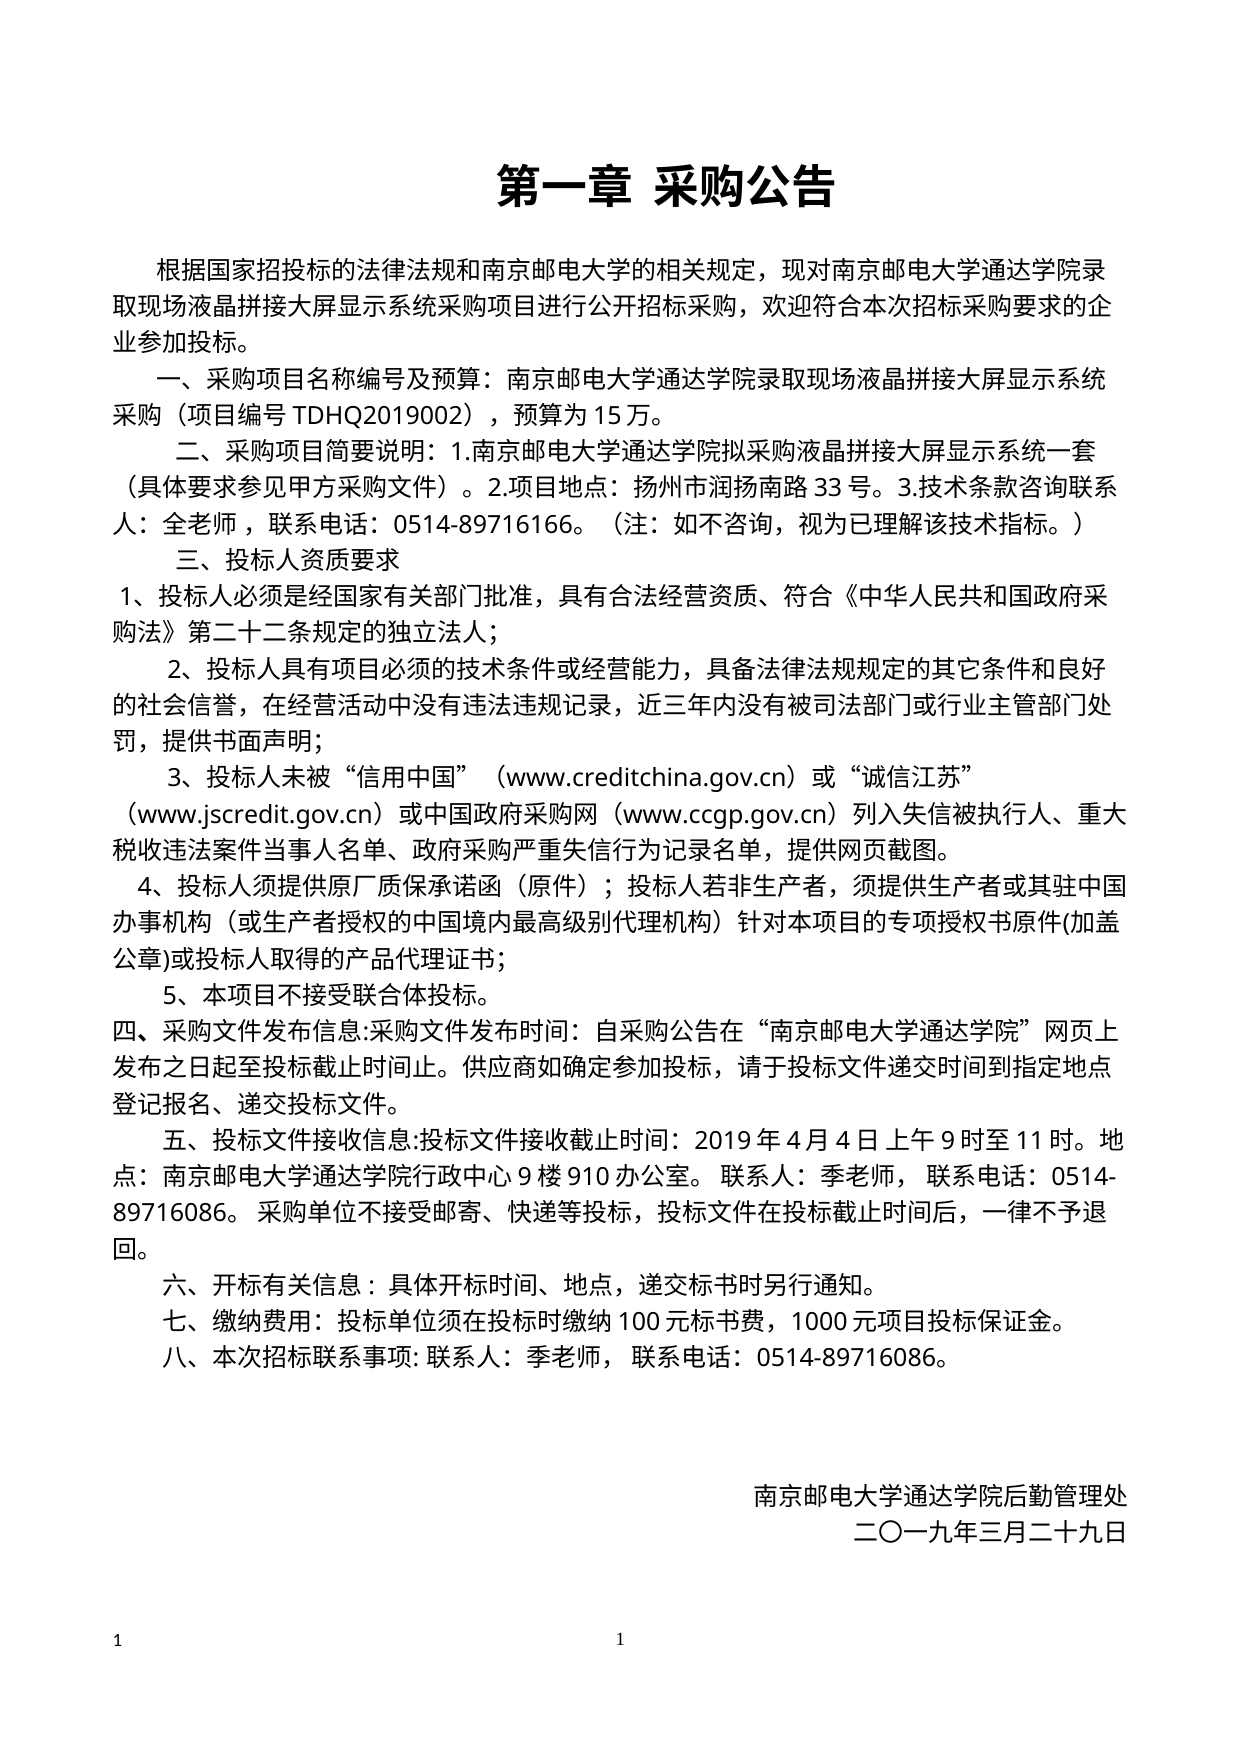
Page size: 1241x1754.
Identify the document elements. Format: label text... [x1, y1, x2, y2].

text 八、本次招标联系事项: 联系人：季老师， 联系电话：0514-89716086。 [112, 1338, 1128, 1374]
text 4、投标人须提供原厂质保承诺函（原件）；投标人若非生产者，须提供生产者或其驻中国办事机构（或生产者授权的中国境内最高级别代理机构）针对本项目的专项授权书原件(加盖公章)或投标人取得的产品代理证书； [112, 867, 1128, 975]
text 二〇一九年三月二十九日 [112, 1513, 1128, 1549]
text 南京邮电大学通达学院后勤管理处 [112, 1476, 1128, 1513]
text 一、采购项目名称编号及预算：南京邮电大学通达学院录取现场液晶拼接大屏显示系统采购（项目编号TDHQ2019002），预算为15万。 [112, 359, 1128, 432]
text 六、开标有关信息 : 具体开标时间、地点，递交标书时另行通知。 [112, 1265, 1128, 1302]
text 四、采购文件发布信息:采购文件发布时间：自采购公告在“南京邮电大学通达学院”网页上发布之日起至投标截止时间止。供应商如确定参加投标，请于投标文件递交时间到指定地点登记报名、递交投标文件。 [112, 1012, 1128, 1120]
text 三、投标人资质要求 [112, 540, 1128, 577]
text 第一章 采购公告 [112, 150, 1128, 216]
text 5、本项目不接受联合体投标。 [112, 975, 1128, 1012]
text 1、投标人必须是经国家有关部门批准，具有合法经营资质、符合《中华人民共和国政府采购法》第二十二条规定的独立法人； [112, 577, 1128, 649]
text 二、采购项目简要说明：1.南京邮电大学通达学院拟采购液晶拼接大屏显示系统一套（具体要求参见甲方采购文件）。2.项目地点：扬州市润扬南路33号。3.技术条款咨询联系人：全老师 ，联系电话：0514-89716166。（注：如不咨询，视为已理解该技术指标。） [112, 432, 1128, 540]
text 五、投标文件接收信息:投标文件接收截止时间：2019年4月4日 上午9时至 11时。地点：南京邮电大学通达学院行政中心9楼910办公室。 联系人：季老师， 联系电话：0514-89716086。 采购单位不接受邮寄、快递等投标，投标文件在投标截止时间后，一律不予退回。 [112, 1120, 1128, 1265]
text 3、投标人未被“信用中国”（www.creditchina.gov.cn）或“诚信江苏”（www.jscredit.gov.cn）或中国政府采购网（www.ccgp.gov.cn）列入失信被执行人、重大税收违法案件当事人名单、政府采购严重失信行为记录名单，提供网页截图。 [112, 758, 1128, 867]
text 七、缴纳费用：投标单位须在投标时缴纳100元标书费，1000元项目投标保证金。 [112, 1302, 1128, 1338]
text 2、投标人具有项目必须的技术条件或经营能力，具备法律法规规定的其它条件和良好的社会信誉，在经营活动中没有违法违规记录，近三年内没有被司法部门或行业主管部门处罚，提供书面声明； [112, 649, 1128, 758]
text 根据国家招投标的法律法规和南京邮电大学的相关规定，现对南京邮电大学通达学院录取现场液晶拼接大屏显示系统采购项目进行公开招标采购，欢迎符合本次招标采购要求的企业参加投标。 [112, 250, 1128, 359]
